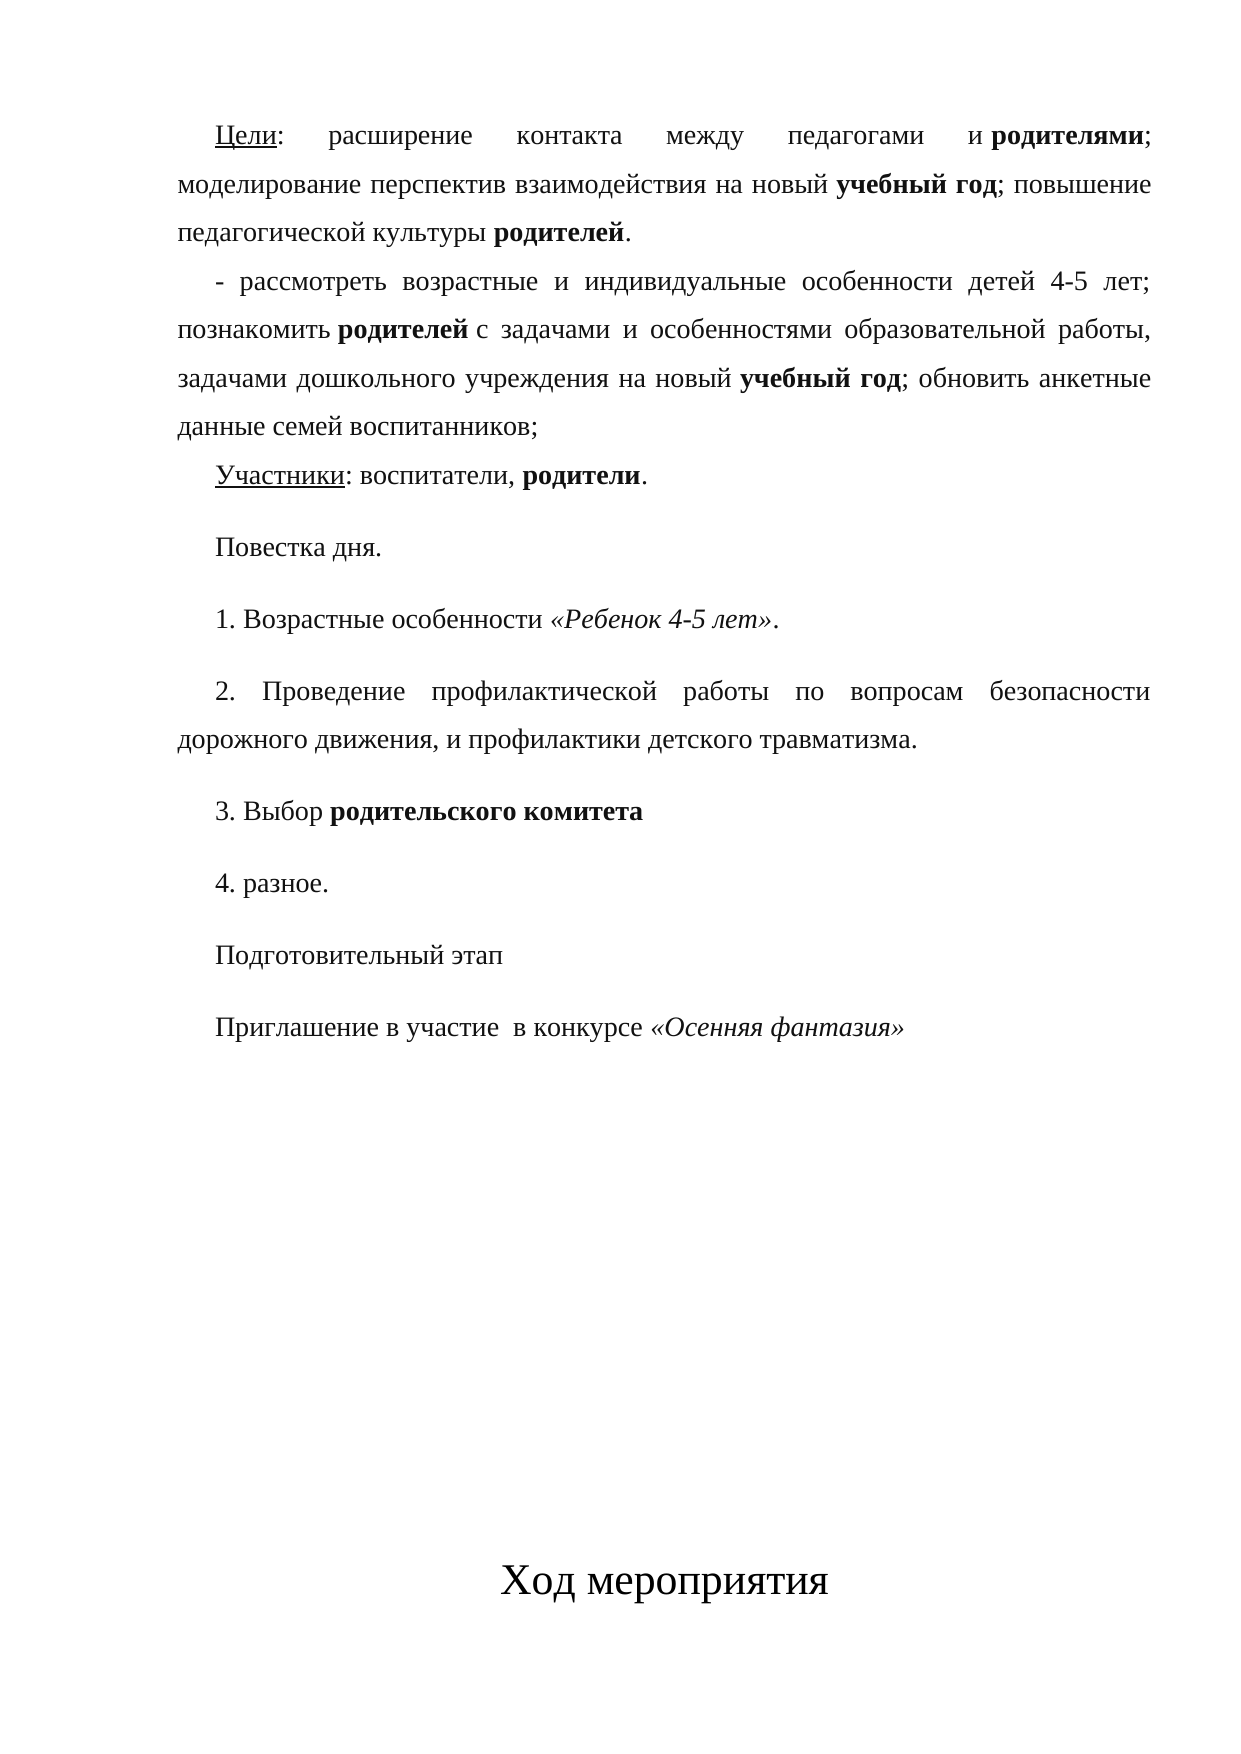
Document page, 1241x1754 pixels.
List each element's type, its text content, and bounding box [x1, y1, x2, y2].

text Цели: расширение контакта между педагогами и родителями; моделирование перспектив взаимодействия на новый учебный год; повышение педагогической культуры родителей. [177, 118, 1152, 248]
text Приглашение в участие в конкурсе «Осенняя фантазия» [177, 1010, 1152, 1043]
text Повестка дня. [177, 530, 1152, 562]
text 3. Выбор родительского комитета [177, 794, 1152, 827]
text Участники: воспитатели, родители. [177, 458, 1152, 490]
text 4. разное. [177, 866, 1152, 899]
text - рассмотреть возрастные и индивидуальные особенности детей 4-5 лет; познакомить родителей с задачами и особенностями образовательной работы, задачами дошкольного учреждения на новый учебный год; обновить анкетные данные семей воспитанников; [177, 264, 1152, 442]
text 1. Возрастные особенности «Ребенок 4-5 лет». [177, 602, 1152, 634]
text Подготовительный этап [177, 938, 1152, 971]
text 2. Проведение профилактической работы по вопросам безопасности дорожного движения, и профилактики детского травматизма. [177, 674, 1152, 755]
text Ход мероприятия [177, 1553, 1152, 1604]
